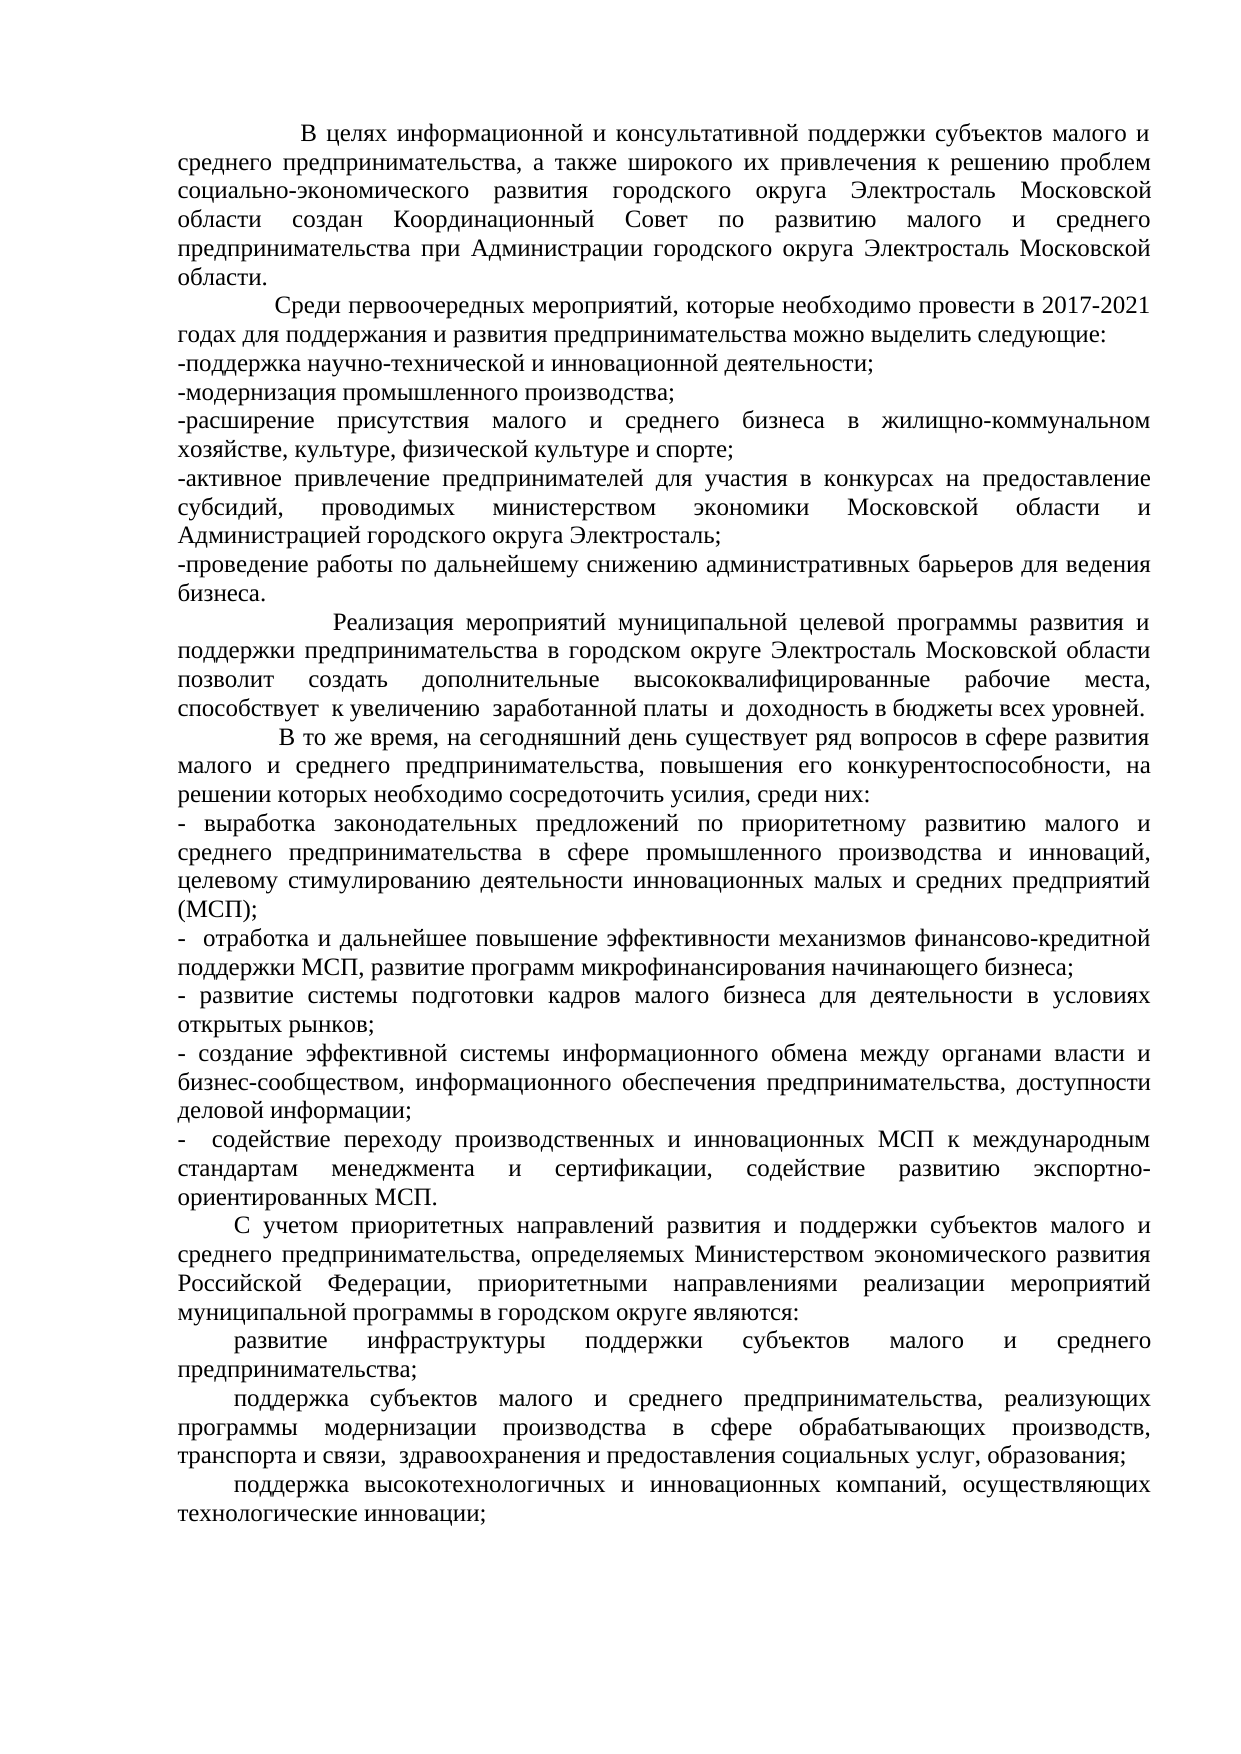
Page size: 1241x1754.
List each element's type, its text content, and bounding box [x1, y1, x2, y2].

text С учетом приоритетных направлений развития и поддержки субъектов малого и среднего предпринимательства, определяемых Министерством экономического развития Российской Федерации, приоритетными направлениями реализации мероприятий муниципальной программы в городском округе являются: [177, 1211, 1152, 1326]
text Реализация мероприятий муниципальной целевой программы развития и поддержки предпринимательства в городском округе Электросталь Московской области позволит создать дополнительные высококвалифицированные рабочие места, способствует к увеличению заработанной платы и доходность в бюджеты всех уровней. [177, 607, 1152, 722]
text поддержка высокотехнологичных и инновационных компаний, осуществляющих технологические инновации; [177, 1469, 1152, 1527]
text -активное привлечение предпринимателей для участия в конкурсах на предоставление субсидий, проводимых министерством экономики Московской области и Администрацией городского округа Электросталь; [177, 463, 1152, 549]
text - развитие системы подготовки кадров малого бизнеса для деятельности в условиях открытых рынков; [177, 981, 1152, 1038]
text -расширение присутствия малого и среднего бизнеса в жилищно-коммунальном хозяйстве, культуре, физической культуре и спорте; [177, 406, 1152, 463]
text - содействие переходу производственных и инновационных МСП к международным стандартам менеджмента и сертификации, содействие развитию экспортно-ориентированных МСП. [177, 1124, 1152, 1211]
text Среди первоочередных мероприятий, которые необходимо провести в 2017-2021 годах для поддержания и развития предпринимательства можно выделить следующие: [177, 291, 1152, 348]
text - выработка законодательных предложений по приоритетному развитию малого и среднего предпринимательства в сфере промышленного производства и инноваций, целевому стимулированию деятельности инновационных малых и средних предприятий (МСП); [177, 808, 1152, 923]
text В целях информационной и консультативной поддержки субъектов малого и среднего предпринимательства, а также широкого их привлечения к решению проблем социально-экономического развития городского округа Электросталь Московской области создан Координационный Совет по развитию малого и среднего предпринимательства при Администрации городского округа Электросталь Московской области. [177, 118, 1152, 291]
text -проведение работы по дальнейшему снижению административных барьеров для ведения бизнеса. [177, 549, 1152, 607]
text - создание эффективной системы информационного обмена между органами власти и бизнес-сообществом, информационного обеспечения предпринимательства, доступности деловой информации; [177, 1038, 1152, 1124]
text поддержка субъектов малого и среднего предпринимательства, реализующих программы модернизации производства в сфере обрабатывающих производств, транспорта и связи, здравоохранения и предоставления социальных услуг, образования; [177, 1383, 1152, 1469]
text - отработка и дальнейшее повышение эффективности механизмов финансово-кредитной поддержки МСП, развитие программ микрофинансирования начинающего бизнеса; [177, 923, 1152, 981]
text В то же время, на сегодняшний день существует ряд вопросов в сфере развития малого и среднего предпринимательства, повышения его конкурентоспособности, на решении которых необходимо сосредоточить усилия, среди них: [177, 722, 1152, 808]
text развитие инфраструктуры поддержки субъектов малого и среднего предпринимательства; [177, 1326, 1152, 1383]
text -модернизация промышленного производства; [177, 377, 1152, 406]
text -поддержка научно-технической и инновационной деятельности; [177, 348, 1152, 377]
